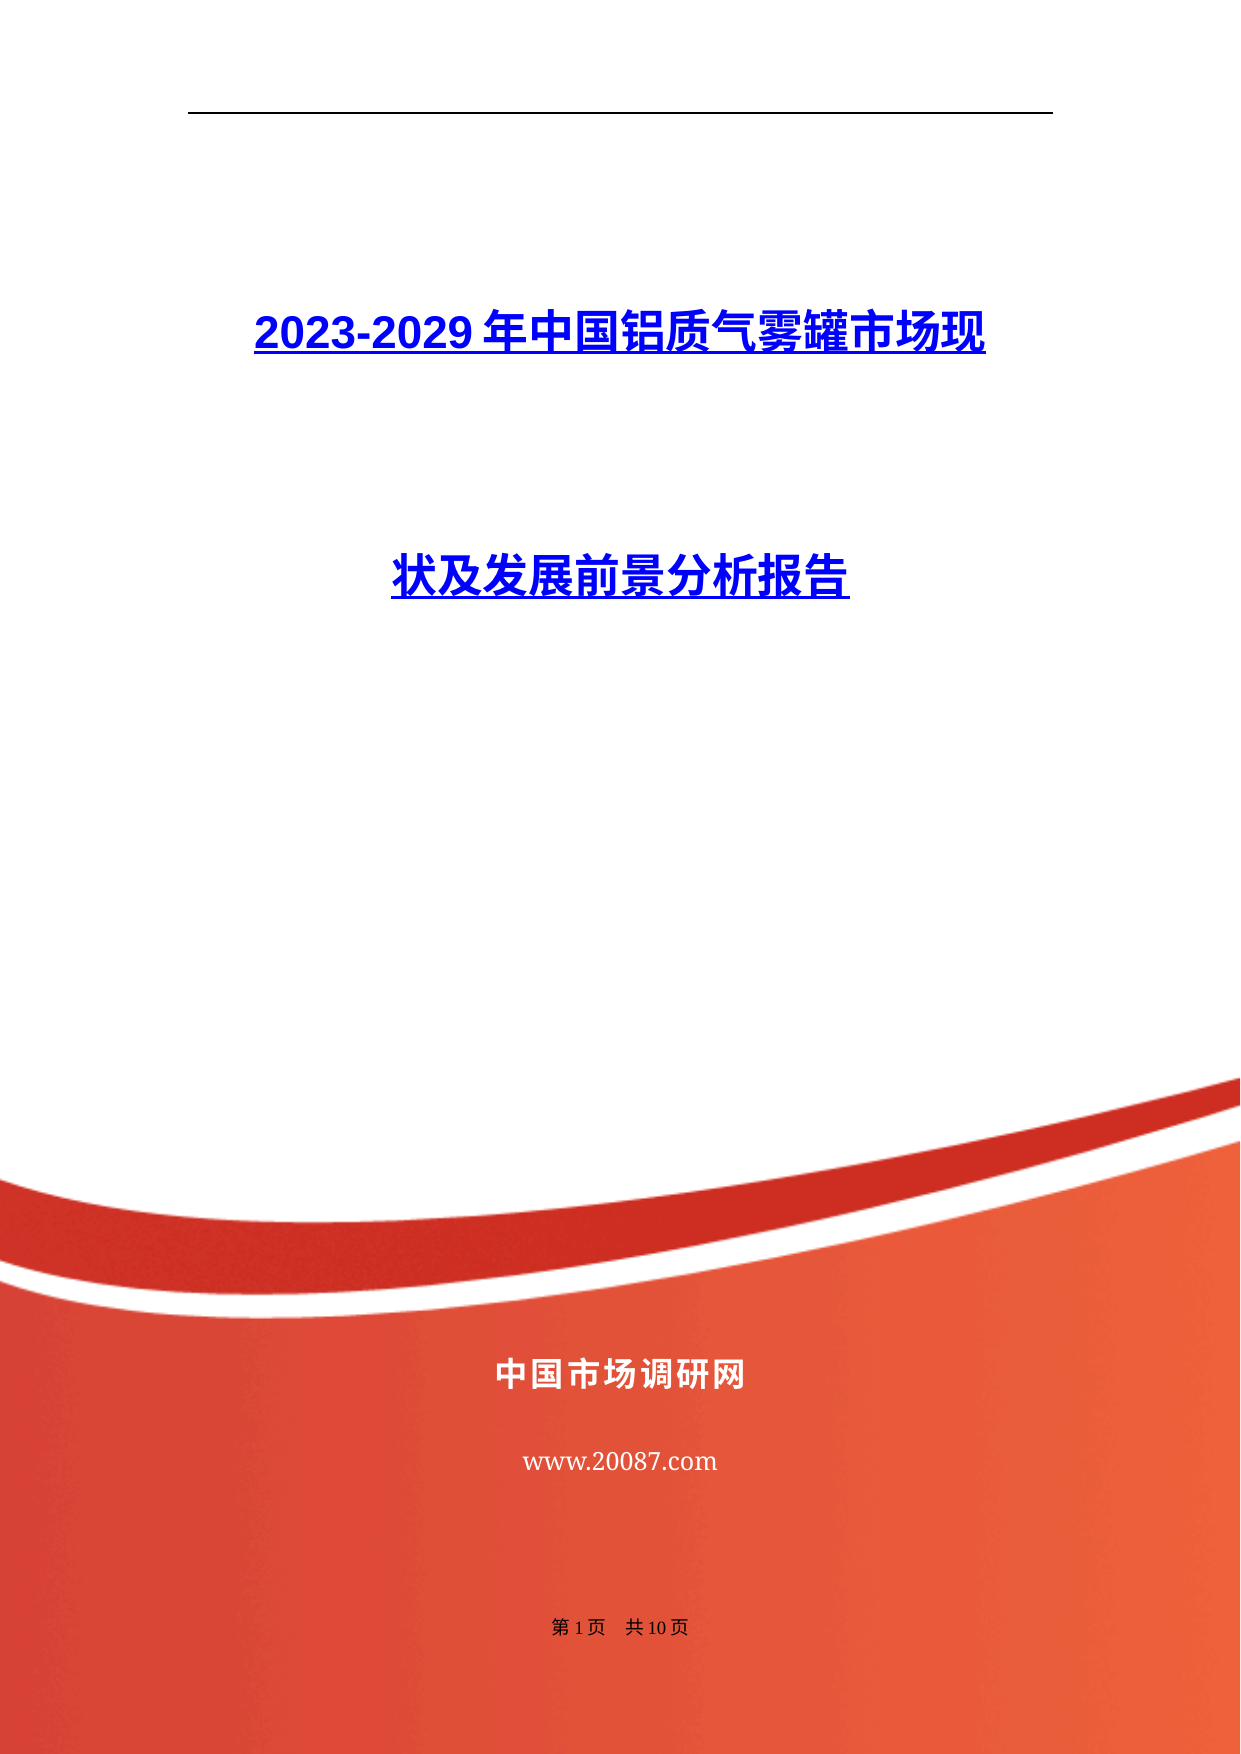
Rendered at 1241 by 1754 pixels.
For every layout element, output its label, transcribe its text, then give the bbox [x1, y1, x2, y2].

subtitle 中国市场调研网 [187, 1339, 1053, 1404]
text www.20087.com [187, 1428, 1053, 1493]
table_header 2023-2029年中国铝质气雾罐市场现状及发展前景分析报告 [188, 207, 1053, 773]
picture [0, 1006, 1241, 1754]
